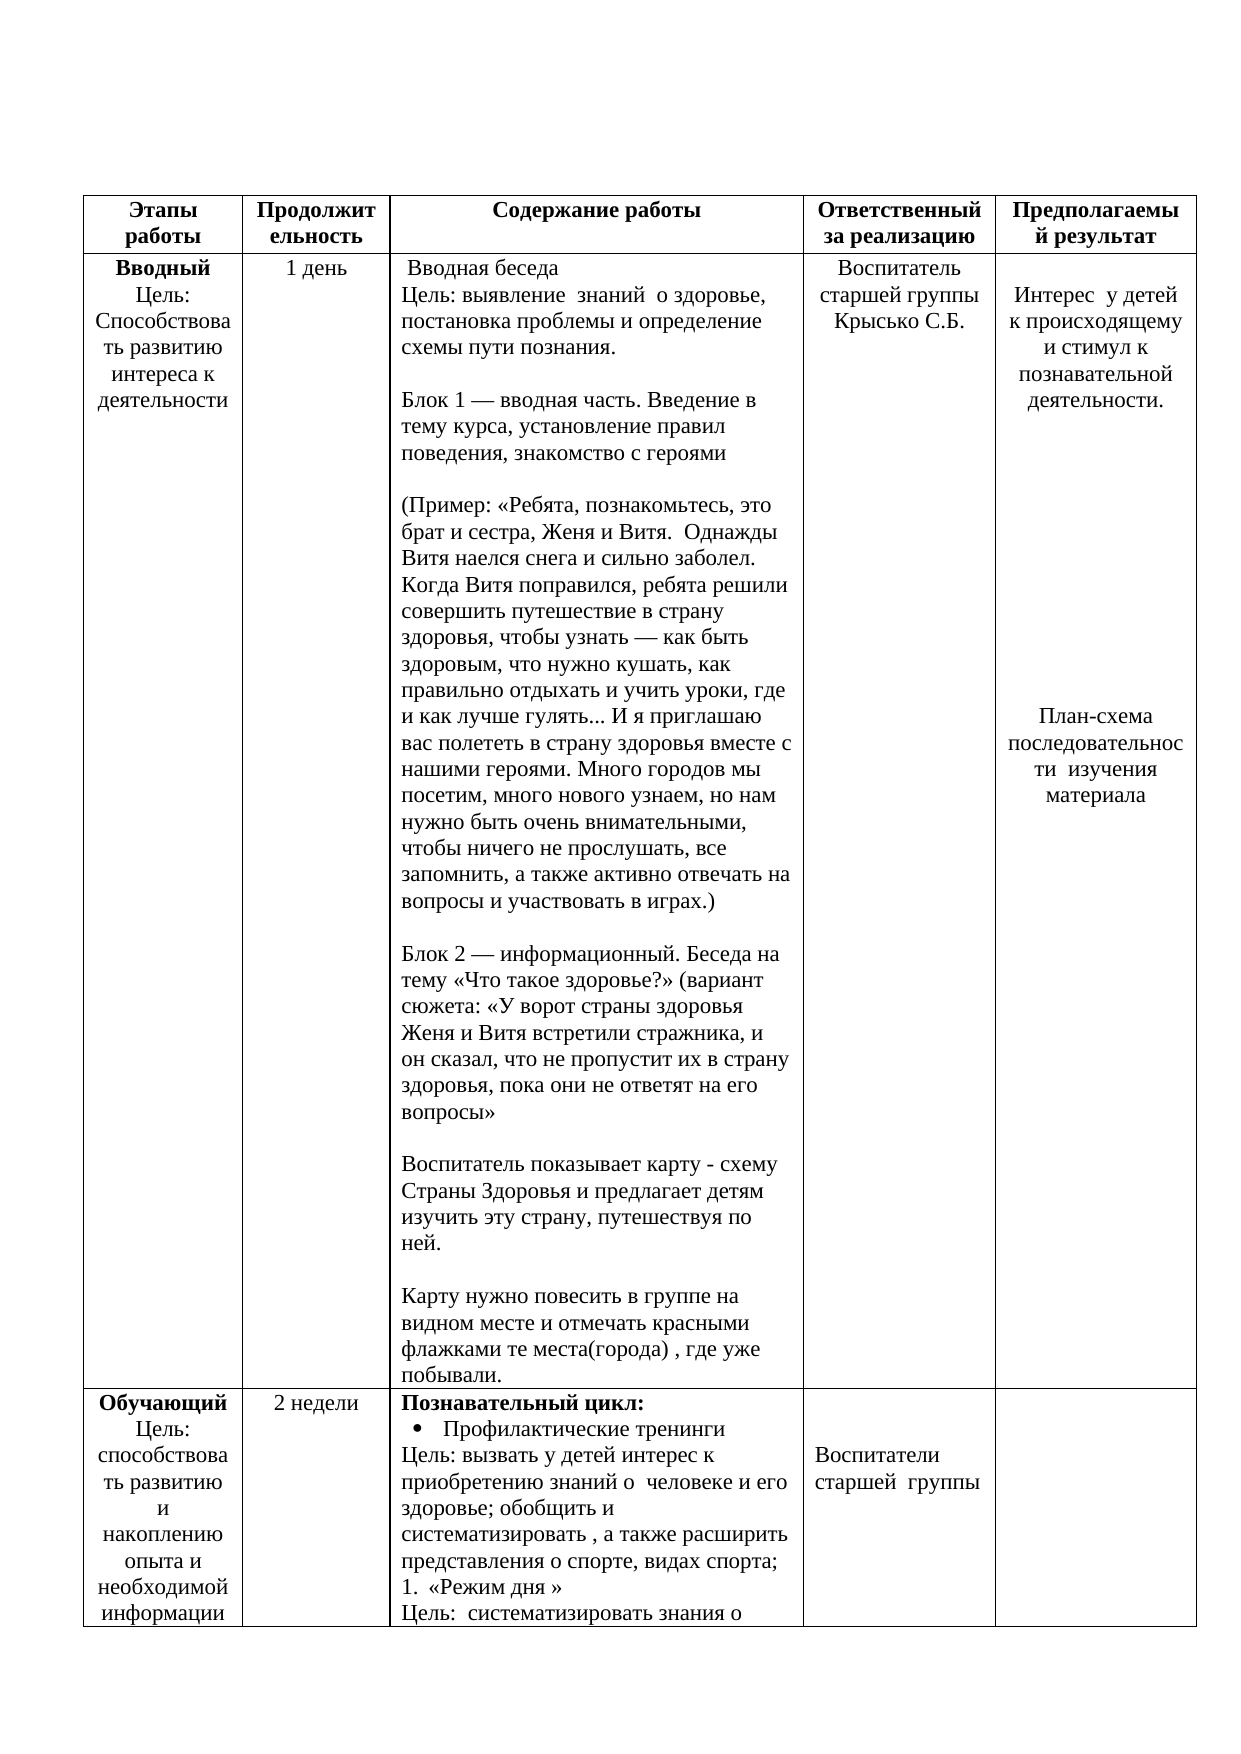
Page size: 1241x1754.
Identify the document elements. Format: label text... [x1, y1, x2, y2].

table_cell Вводная беседа Цель: выявление знаний о здоровье, постановка проблемы и определение схемы пути познания. Блок 1 — вводная часть. Введение в тему курса, установление правил поведения, знакомство с героями (Пример: «Ребята, познакомьтесь, это брат и сестра, Женя и Витя. Однажды Витя наелся снега и сильно заболел. Когда Витя поправился, ребята решили совершить путешествие в страну здоровья, чтобы узнать — как быть здоровым, что нужно кушать, как правильно отдыхать и учить уроки, где и как лучше гулять... И я приглашаю вас полететь в страну здоровья вместе с нашими героями. Много городов мы посетим, много нового узнаем, но нам нужно быть очень внимательными, чтобы ничего не прослушать, все запомнить, а также активно отвечать на вопросы и участвовать в играх.) Блок 2 — информационный. Беседа на тему «Что такое здоровье?» (вариант сюжета: «У ворот страны здоровья Женя и Витя встретили стражника, и он сказал, что не пропустит их в страну здоровья, пока они не ответят на его вопросы» Воспитатель показывает карту - схему Страны Здоровья и предлагает детям изучить эту страну, путешествуя по ней. Карту нужно повесить в группе на видном месте и отмечать красными флажками те места(города) , где уже побывали. [391, 254, 803, 1388]
table_cell Воспитатель старшей группы Крысько С.Б. [804, 254, 995, 1388]
table_header Ответственный за реализацию [804, 196, 995, 253]
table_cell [391, 1389, 803, 1626]
table_cell 2 недели [243, 1389, 389, 1626]
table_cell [84, 1389, 242, 1626]
table_cell 1 день [243, 254, 389, 1388]
table_header Продолжительность [243, 196, 389, 253]
table_header Этапы работы [84, 196, 242, 253]
table_header Предполагаемый результат [996, 196, 1196, 253]
table_cell Интерес у детей к происходящему и стимул к познавательной деятельности. План-схема последовательности изучения материала [996, 254, 1196, 1388]
table_header Содержание работы [391, 196, 803, 253]
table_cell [804, 1389, 995, 1626]
table_cell Вводный Цель: Способствовать развитию интереса к деятельности [84, 254, 242, 1388]
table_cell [996, 1389, 1196, 1626]
